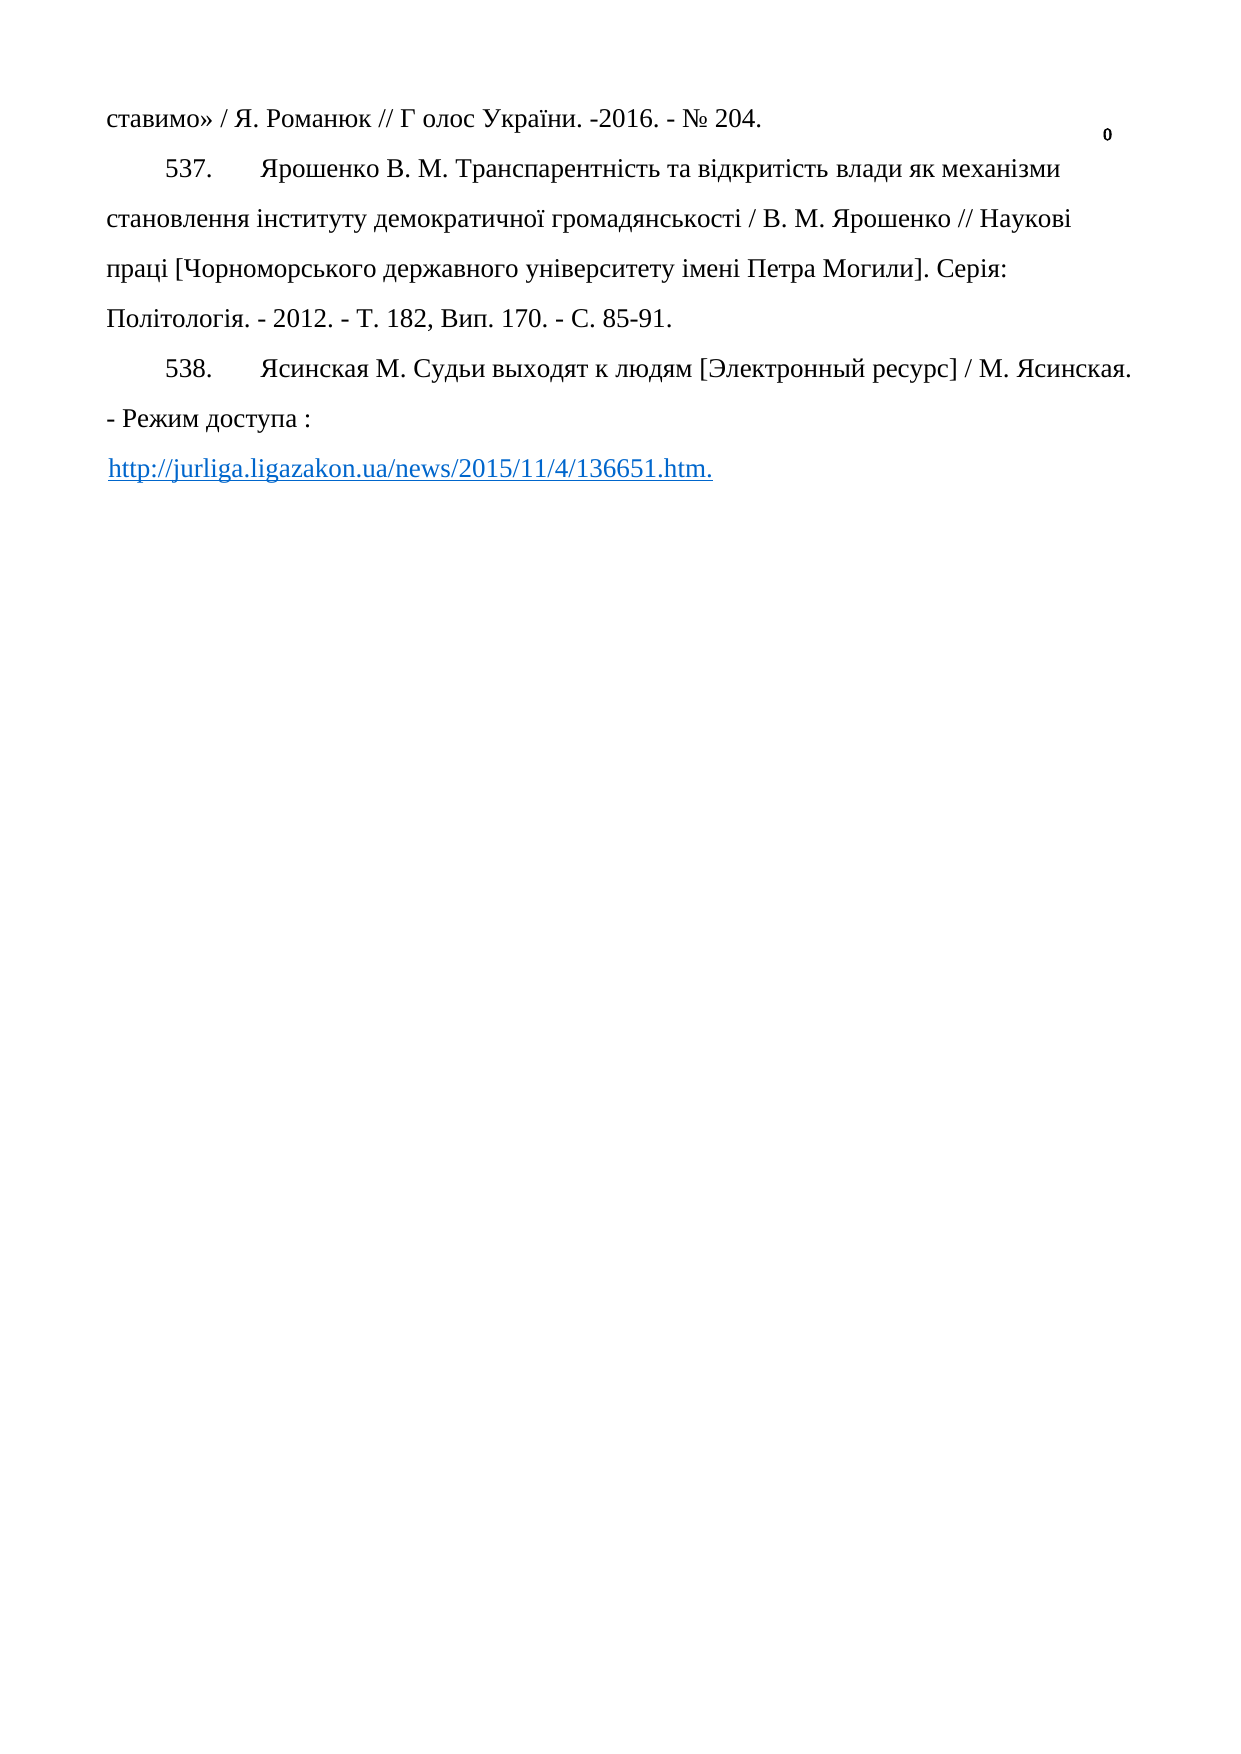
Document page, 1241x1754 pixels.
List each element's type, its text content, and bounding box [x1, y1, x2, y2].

list Ярошенко В. М. Транспарентність та відкритість влади як механізми становлення інституту демократичної громадянськості / В. М. Ярошенко // Наукові праці [Чорноморського державного університету імені Петра Могили]. Серія: Політологія. - 2012. - Т. 182, Вип. 170. - С. 85-91. [106, 138, 1133, 338]
list Ясинская М. Судьи выходят к людям [Электронный ресурс] / М. Ясинская. - Режим доступа : [106, 338, 1133, 438]
text http://jurliga.ligazakon.ua/news/2015/11/4/136651.htm. [108, 438, 1136, 488]
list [106, 88, 1133, 138]
